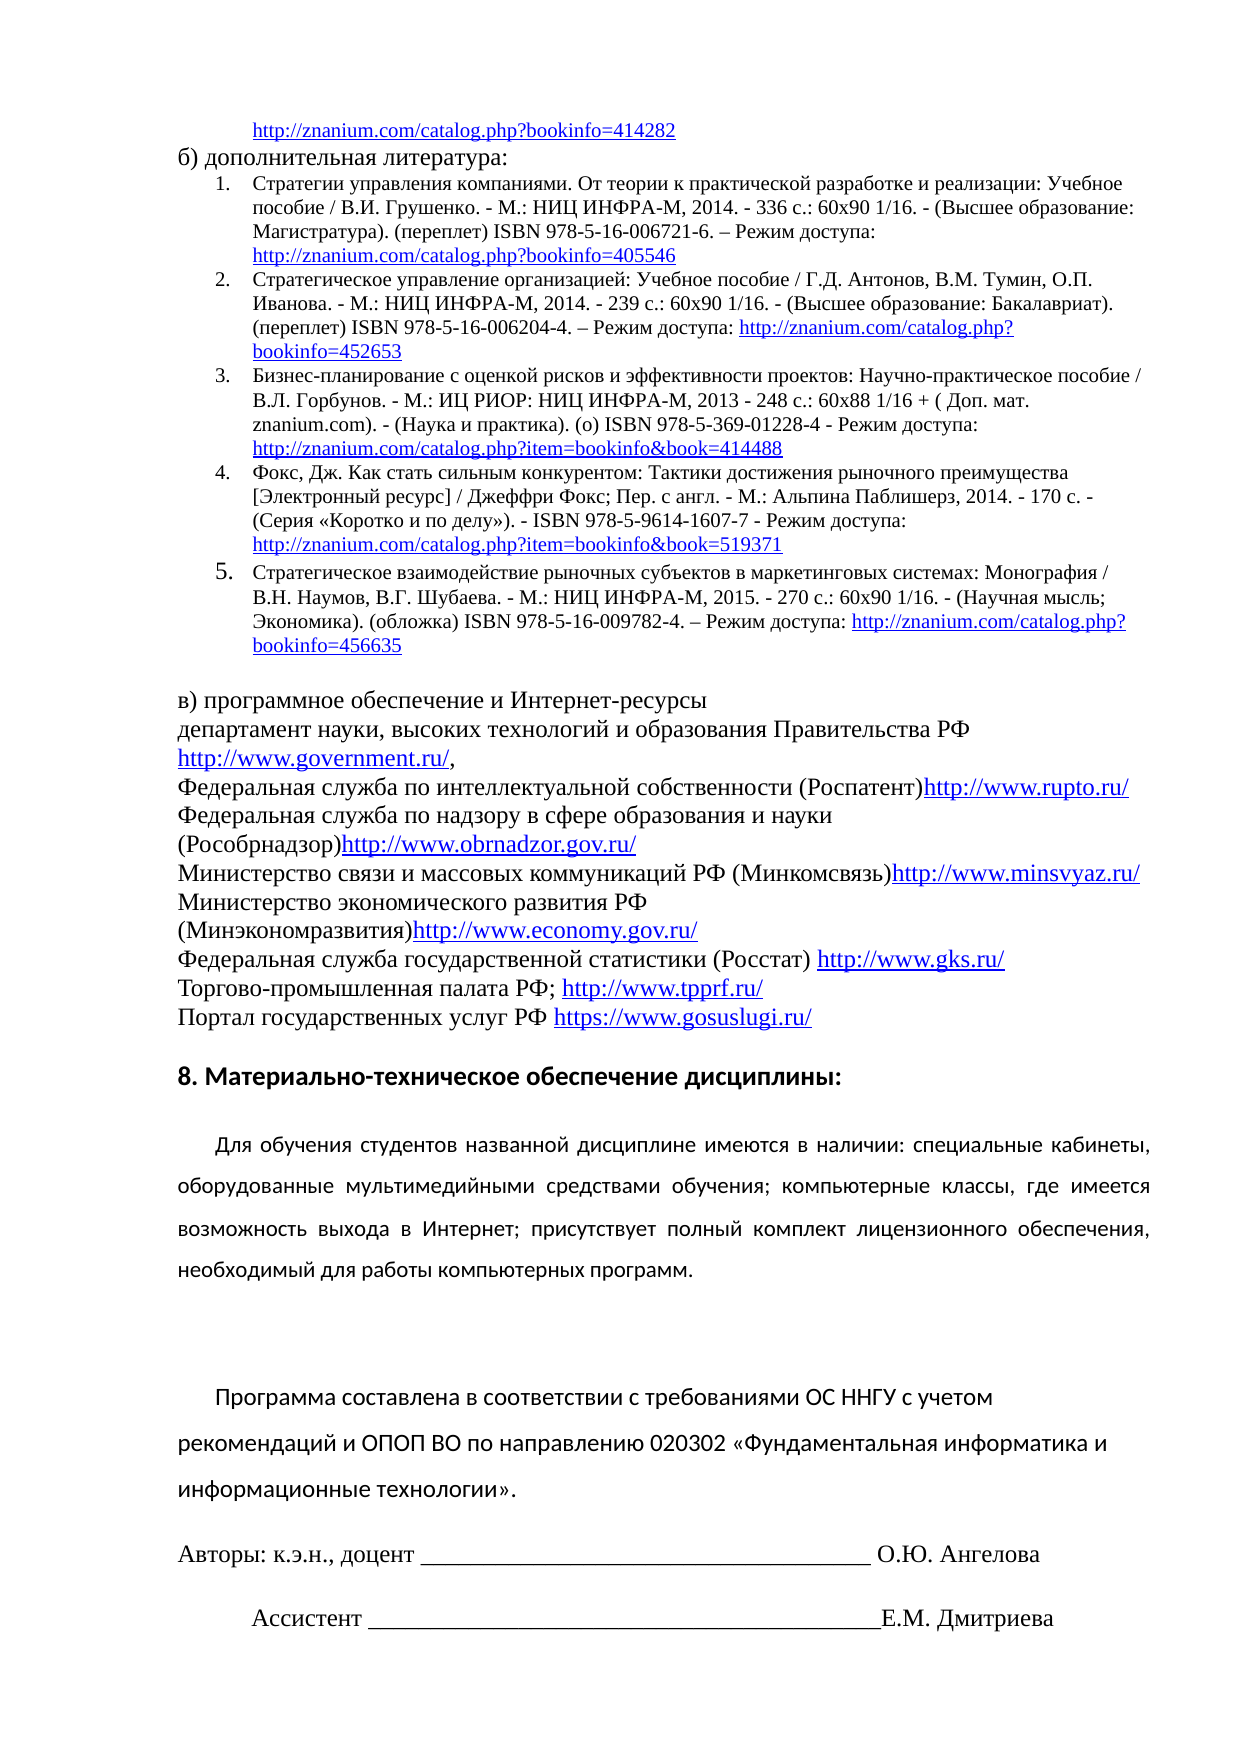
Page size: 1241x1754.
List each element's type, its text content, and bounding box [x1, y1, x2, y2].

text Для обучения студентов названной дисциплине имеются в наличии: специальные кабинеты, оборудованные мультимедийными средствами обучения; компьютерные классы, где имеется возможность выхода в Интернет; присутствует полный комплект лицензионного обеспечения, необходимый для работы компьютерных программ. [177, 1130, 1152, 1284]
text Федеральная служба государственной статистики (Росстат) http://www.gks.ru/ [177, 944, 1152, 973]
list Фокс, Дж. Как стать сильным конкурентом: Тактики достижения рыночного преимущества [Электронный ресурс] / Джеффри Фокс; Пер. с англ. - М.: Альпина Паблишерз, 2014. - 170 с. - (Серия «Коротко и по делу»). - ISBN 978-5-9614-1607-7 - Режим доступа: http://znanium.com/catalog.php?item=bookinfo&book=519371 [215, 460, 1152, 556]
text Портал государственных услуг РФ https://www.gosuslugi.ru/ [177, 1002, 1152, 1031]
text б) дополнительная литература: [177, 142, 1152, 171]
list Стратегии управления компаниями. От теории к практической разработке и реализации: Учебное пособие / В.И. Грушенко. - М.: НИЦ ИНФРА-М, 2014. - 336 с.: 60x90 1/16. - (Высшее образование: Магистратура). (переплет) ISBN 978-5-16-006721-6. – Режим доступа: http://znanium.com/catalog.php?bookinfo=405546 [215, 171, 1152, 267]
text Федеральная служба по надзору в сфере образования и науки (Рособрнадзор)http://www.obrnadzor.gov.ru/ [177, 801, 1152, 858]
text 8. Материально-техническое обеспечение дисциплины: [177, 1059, 1152, 1092]
list Стратегическое управление организацией: Учебное пособие / Г.Д. Антонов, В.М. Тумин, О.П. Иванова. - М.: НИЦ ИНФРА-М, 2014. - 239 с.: 60x90 1/16. - (Высшее образование: Бакалавриат). (переплет) ISBN 978-5-16-006204-4. – Режим доступа: http://znanium.com/catalog.php?bookinfo=452653 [215, 267, 1152, 363]
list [215, 118, 1152, 142]
text Ассистент _________________________________________Е.М. Дмитриева [177, 1603, 1152, 1632]
list Стратегическое взаимодействие рыночных субъектов в маркетинговых системах: Монография / В.Н. Наумов, В.Г. Шубаева. - М.: НИЦ ИНФРА-М, 2015. - 270 с.: 60x90 1/16. - (Научная мысль; Экономика). (обложка) ISBN 978-5-16-009782-4. – Режим доступа: http://znanium.com/catalog.php?bookinfo=456635 [215, 556, 1152, 657]
text Федеральная служба по интеллектуальной собственности (Роспатент)http://www.rupto.ru/ [177, 772, 1152, 801]
text Министерство связи и массовых коммуникаций РФ (Минкомсвязь)http://www.minsvyaz.ru/ [177, 858, 1152, 887]
text Торгово-промышленная палата РФ; http://www.tpprf.ru/ [177, 973, 1152, 1002]
text в) программное обеспечение и Интернет-ресурсы [177, 686, 1152, 714]
text департамент науки, высоких технологий и образования Правительства РФ http://www.government.ru/, [177, 714, 1152, 772]
text Программа составлена в соответствии с требованиями ОС ННГУ с учетом рекомендаций и ОПОП ВО по направлению 020302 «Фундаментальная информатика и информационные технологии». [177, 1381, 1152, 1503]
text Министерство экономического развития РФ (Минэкономразвития)http://www.economy.gov.ru/ [177, 887, 1152, 944]
text Авторы: к.э.н., доцент ____________________________________ О.Ю. Ангелова [177, 1539, 1152, 1568]
list Бизнес-планирование с оценкой рисков и эффективности проектов: Научно-практическое пособие / В.Л. Горбунов. - М.: ИЦ РИОР: НИЦ ИНФРА-М, 2013 - 248 с.: 60x88 1/16 + ( Доп. мат. znanium.com). - (Наука и практика). (о) ISBN 978-5-369-01228-4 - Режим доступа: http://znanium.com/catalog.php?item=bookinfo&book=414488 [215, 363, 1152, 460]
